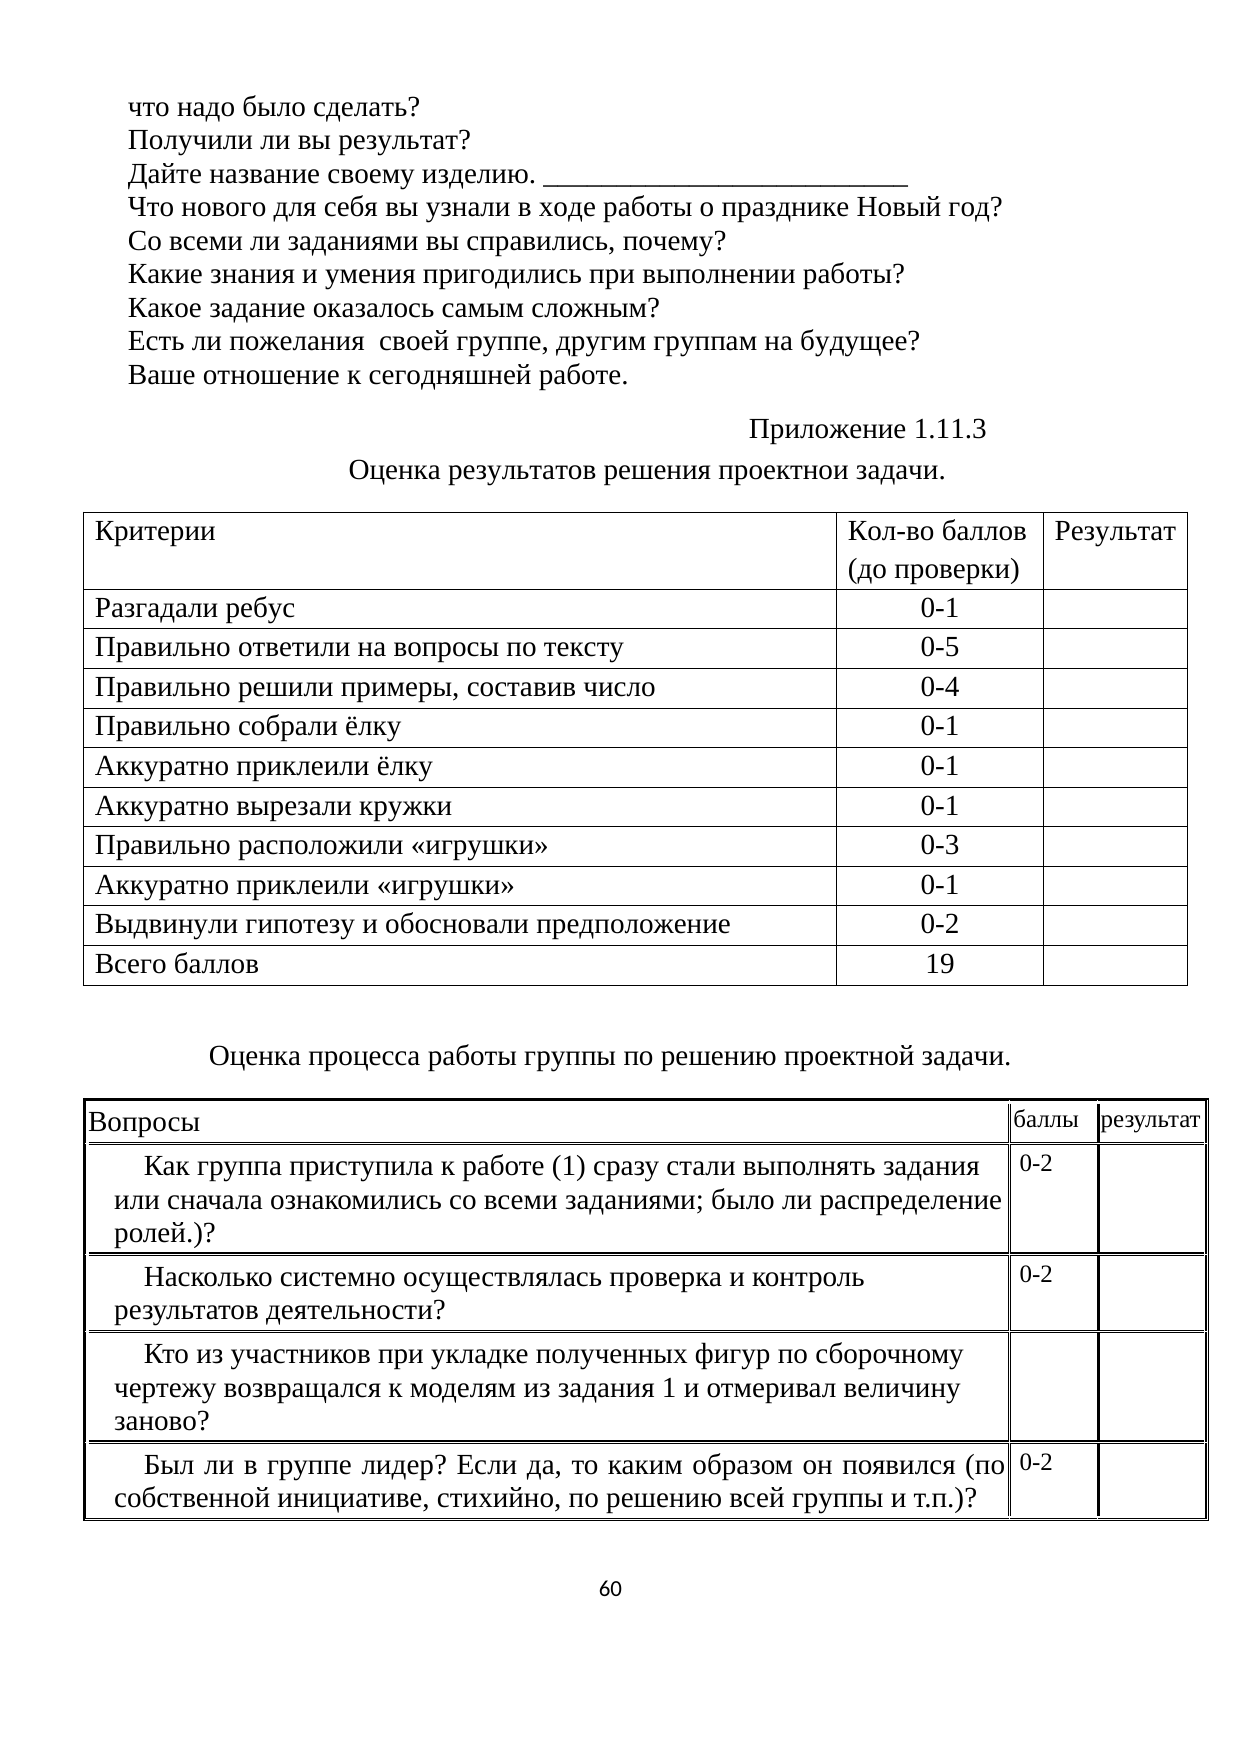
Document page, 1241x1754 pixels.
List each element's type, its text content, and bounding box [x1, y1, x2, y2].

table_cell [1100, 1252, 1206, 1329]
table_cell [1100, 1330, 1206, 1440]
table_header Критерии [84, 513, 836, 589]
table_cell [1044, 867, 1187, 905]
table_cell [1044, 946, 1187, 984]
table_cell 0-1 [837, 748, 1043, 787]
text Дайте название своему изделию. _________________________ [128, 156, 1181, 189]
table_cell Как группа приступила к работе (1) сразу стали выполнять задания или сначала ознакомились со всеми заданиями; было ли распределение ролей.)? [85, 1142, 1009, 1252]
text Какие знания и умения пригодились при выполнении работы? [128, 256, 1181, 290]
table_cell Правильно ответили на вопросы по тексту [84, 629, 836, 668]
table_cell [1098, 1440, 1206, 1517]
table_cell 0-1 [837, 709, 1043, 747]
table_cell [1044, 827, 1187, 866]
table_cell 0-3 [837, 827, 1043, 866]
table_cell Аккуратно вырезали кружки [84, 788, 836, 826]
table_cell 19 [837, 946, 1043, 984]
table_cell [1044, 748, 1187, 787]
table_cell [1044, 590, 1187, 628]
table_cell Всего баллов [84, 946, 836, 984]
table_cell Аккуратно приклеили ёлку [84, 748, 836, 787]
table_cell Правильно решили примеры, составив число [84, 669, 836, 707]
table_cell 0-1 [837, 788, 1043, 826]
table_cell Выдвинули гипотезу и обосновали предположение [84, 906, 836, 945]
table_cell Кто из участников при укладке полученных фигур по сборочному чертежу возвращался к моделям из задания 1 и отмеривал величину заново? [86, 1330, 1008, 1440]
table_cell Насколько системно осуществлялась проверка и контроль результатов деятельности? [86, 1252, 1008, 1329]
table_cell Правильно собрали ёлку [84, 709, 836, 747]
table_cell 0-2 [1011, 1256, 1097, 1329]
table_cell Был ли в группе лидер? Если да, то каким образом он появился (по собственной инициативе, стихийно, по решению всей группы и т.п.)? [86, 1440, 1009, 1517]
table_header Кол-во баллов (до проверки) [837, 513, 1043, 589]
table_cell [1044, 906, 1187, 945]
table_cell 0-2 [1011, 1145, 1097, 1252]
text Что нового для себя вы узнали в ходе работы о празднике Новый год? [128, 189, 1181, 223]
table_cell Разгадали ребус [84, 590, 836, 628]
text Получили ли вы результат? [128, 122, 1181, 156]
table_cell [1044, 629, 1187, 668]
table_cell [1011, 1333, 1097, 1440]
text Со всеми ли заданиями вы справились, почему? [128, 223, 1181, 256]
text что надо было сделать? [128, 89, 1181, 122]
table_cell [1098, 1142, 1207, 1252]
table_cell 0-5 [837, 629, 1043, 668]
table_cell 0-2 [837, 906, 1043, 945]
table_cell [1044, 669, 1187, 707]
text Есть ли пожелания своей группе, другим группам на будущее? [128, 323, 1181, 357]
table_header Результат [1044, 513, 1187, 589]
table_cell Правильно расположили «игрушки» [84, 827, 836, 866]
table_cell [1044, 709, 1187, 747]
text Ваше отношение к сегодняшней работе. [128, 357, 1181, 391]
text Какое задание оказалось самым сложным? [128, 290, 1181, 323]
table_cell 0-4 [837, 669, 1043, 707]
table_header баллы [1010, 1100, 1098, 1142]
table_cell 0-1 [837, 590, 1043, 628]
table_cell 0-1 [837, 867, 1043, 905]
table_cell Аккуратно приклеили «игрушки» [84, 867, 836, 905]
table_header результат [1098, 1101, 1205, 1142]
text Оценка процесса работы группы по решению проектной задачи. [39, 1038, 1181, 1072]
table_cell 0-2 [1010, 1444, 1098, 1517]
table_header Вопросы [86, 1101, 1009, 1142]
table_cell [1044, 788, 1187, 826]
text Оценка результатов решения проектной задачи. [113, 452, 1181, 486]
